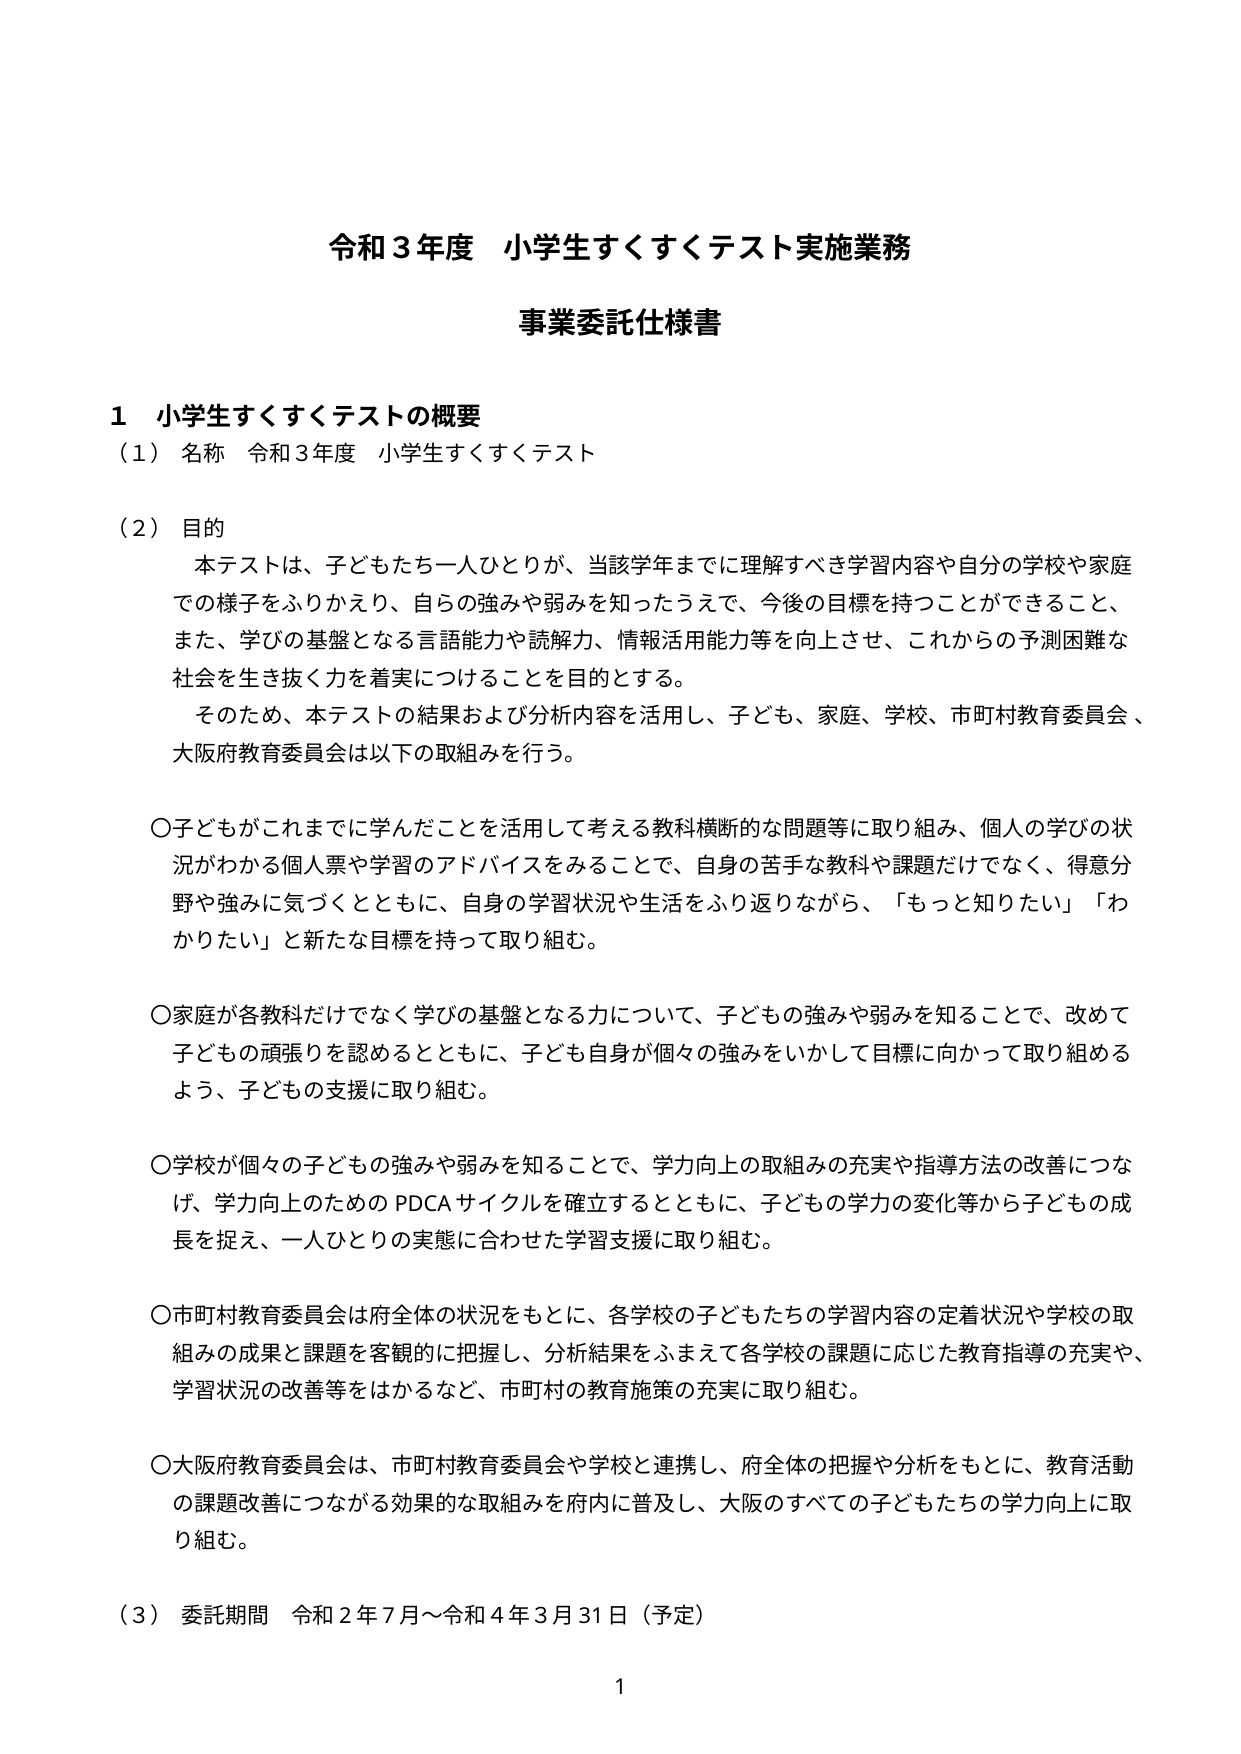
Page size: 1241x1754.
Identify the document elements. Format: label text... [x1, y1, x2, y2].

text １ 小学生すくすくテストの概要 [106, 395, 1134, 433]
text そのため、本テストの結果および分析内容を活用し、子ども、家庭、学校、市町村教育委員会、大阪府教育委員会は以下の取組みを行う。 [172, 695, 1134, 770]
list 委託期間 令和2年7月～令和４年３月31日（予定） [106, 1595, 1134, 1633]
text 事業委託仕様書 [106, 283, 1134, 358]
list 名称 令和３年度 小学生すくすくテスト [106, 433, 1134, 470]
text 令和３年度 小学生すくすくテスト実施業務 [106, 208, 1134, 283]
text 〇市町村教育委員会は府全体の状況をもとに、各学校の子どもたちの学習内容の定着状況や学校の取組みの成果と課題を客観的に把握し、分析結果をふまえて各学校の課題に応じた教育指導の充実や、学習状況の改善等をはかるなど、市町村の教育施策の充実に取り組む。 [150, 1295, 1134, 1408]
text 〇家庭が各教科だけでなく学びの基盤となる力について、子どもの強みや弱みを知ることで、改めて子どもの頑張りを認めるとともに、子ども自身が個々の強みをいかして目標に向かって取り組めるよう、子どもの支援に取り組む。 [150, 995, 1134, 1108]
list 目的 [106, 508, 1134, 545]
text 〇学校が個々の子どもの強みや弱みを知ることで、学力向上の取組みの充実や指導方法の改善につなげ、学力向上のためのPDCAサイクルを確立するとともに、子どもの学力の変化等から子どもの成長を捉え、一人ひとりの実態に合わせた学習支援に取り組む。 [150, 1145, 1134, 1258]
text 〇子どもがこれまでに学んだことを活用して考える教科横断的な問題等に取り組み、個人の学びの状況がわかる個人票や学習のアドバイスをみることで、自身の苦手な教科や課題だけでなく、得意分野や強みに気づくとともに、自身の学習状況や生活をふり返りながら、「もっと知りたい」「わかりたい」と新たな目標を持って取り組む。 [150, 808, 1134, 958]
text 本テストは、子どもたち一人ひとりが、当該学年までに理解すべき学習内容や自分の学校や家庭での様子をふりかえり、自らの強みや弱みを知ったうえで、今後の目標を持つことができること、また、学びの基盤となる言語能力や読解力、情報活用能力等を向上させ、これからの予測困難な社会を生き抜く力を着実につけることを目的とする。 [172, 545, 1134, 695]
text 〇大阪府教育委員会は、市町村教育委員会や学校と連携し、府全体の把握や分析をもとに、教育活動の課題改善につながる効果的な取組みを府内に普及し、大阪のすべての子どもたちの学力向上に取り組む。 [150, 1445, 1134, 1558]
